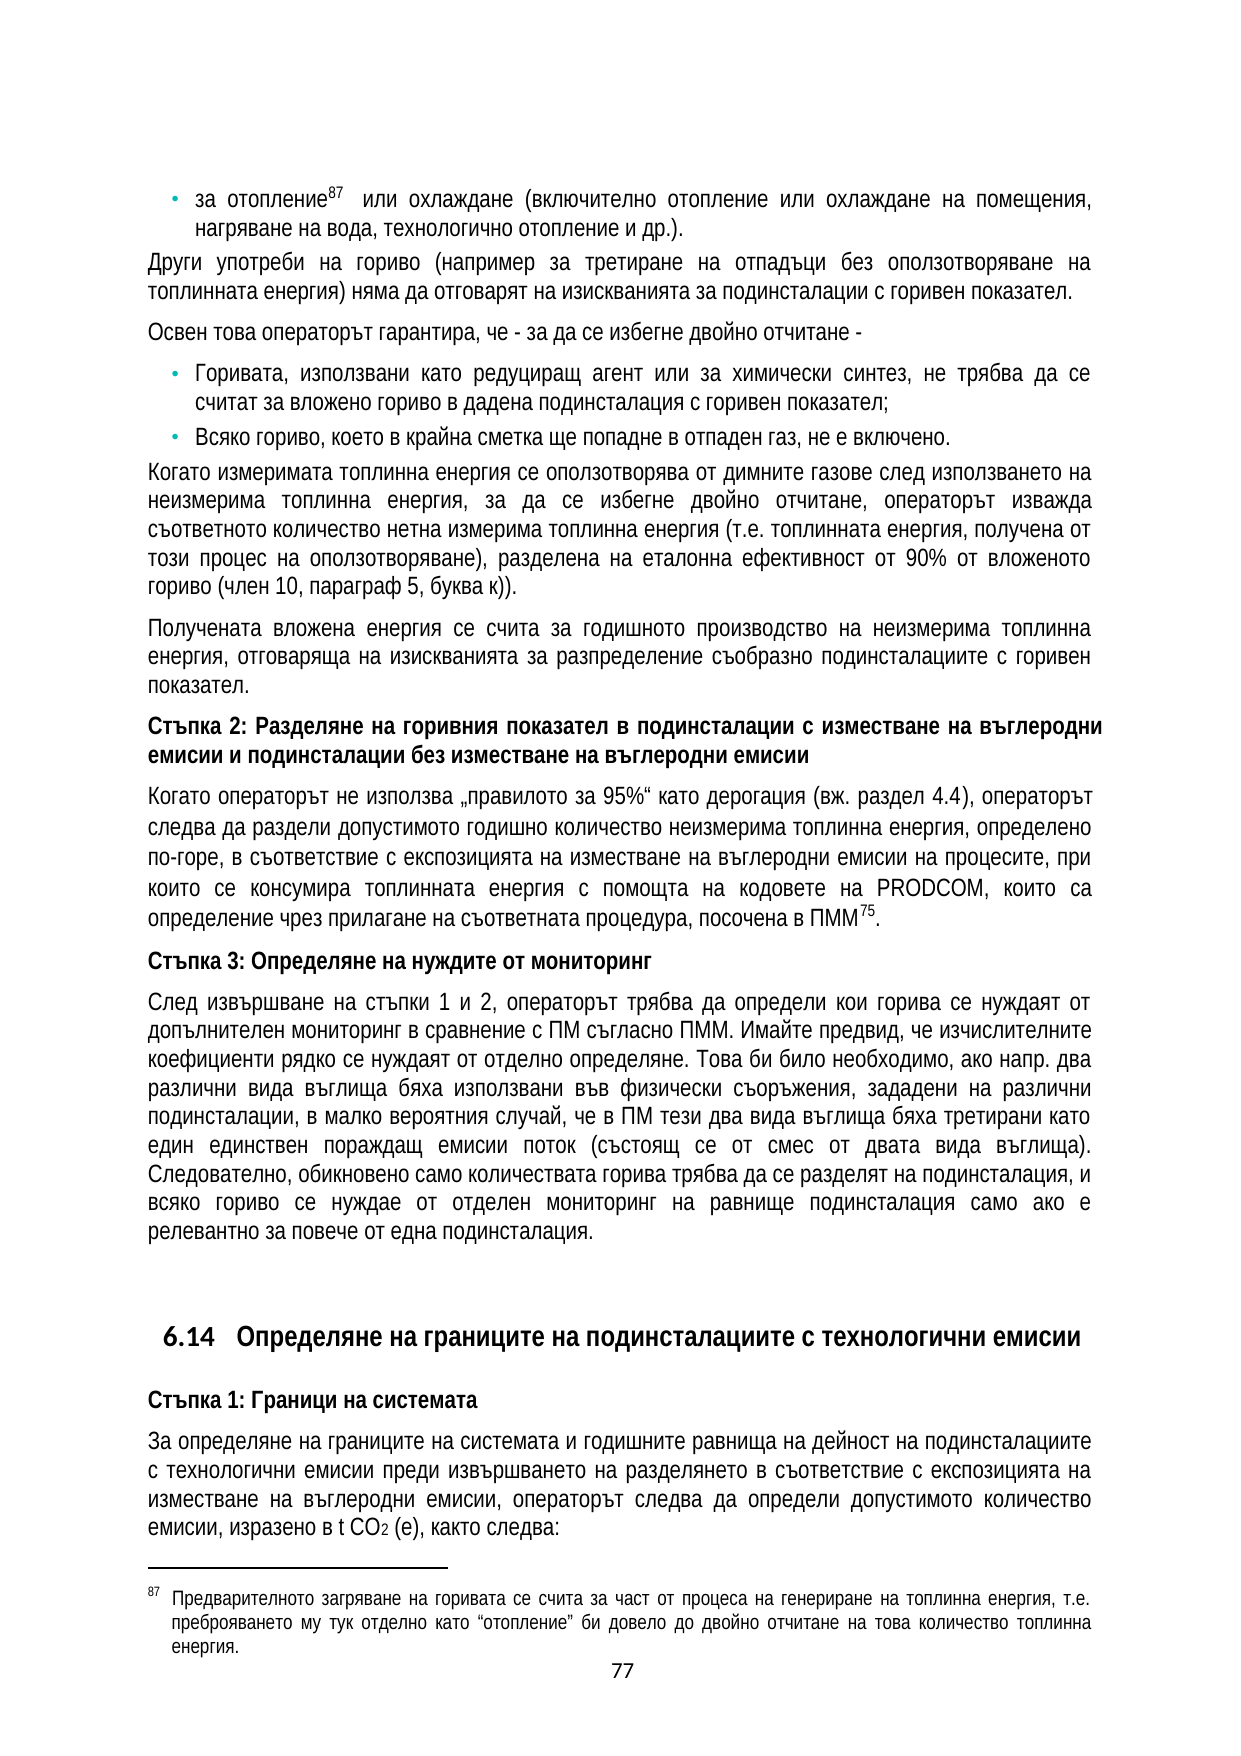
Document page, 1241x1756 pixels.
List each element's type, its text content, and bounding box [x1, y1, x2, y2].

subtitle Определяне на границите на подинсталациите с технологични емисии [163, 1318, 1105, 1354]
text За определяне на границите на системата и годишните равнища на дейност на подинсталациите с технологични емисии преди извършването на разделянето в съответствие с експозицията на изместване на въглеродни емисии, операторът следва да определи допустимото количество емисии, изразено в t CO2 (e), както следва: [148, 1426, 1093, 1541]
text 87 Предварителното загряване на горивата се счита за част от процеса на генериране на топлинна енергия, т.е. преброяването му тук отделно като “отопление” би довело до двойно отчитане на това количество топлинна енергия. [148, 1584, 1093, 1657]
text Други употреби на гориво (например за третиране на отпадъци без оползотворяване на топлинната енергия) няма да отговарят на изискванията за подинсталации с горивен показател. [148, 247, 1093, 305]
list за отопление87 или охлаждане (включително отопление или охлаждане на помещения, нагряване на вода, технологично отопление и др.). [171, 182, 1093, 241]
text Стъпка 1: Граници на системата [148, 1385, 1105, 1414]
text Когато измеримата топлинна енергия се оползотворява от димните газове след използването на неизмерима топлинна енергия, за да се избегне двойно отчитане, операторът изважда съответното количество нетна измерима топлинна енергия (т.е. топлинната енергия, получена от този процес на оползотворяване), разделена на еталонна ефективност от 90% от вложеното гориво (член 10, параграф 5, буква к)). [148, 457, 1093, 600]
text Стъпка 2: Разделяне на горивния показател в подинсталации с изместване на въглеродни емисии и подинсталации без изместване на въглеродни емисии [148, 711, 1105, 768]
list Горивата, използвани като редуциращ агент или за химически синтез, не трябва да се считат за вложено гориво в дадена подинсталация с горивен показател; [171, 358, 1093, 416]
text Стъпка 3: Определяне на нуждите от мониторинг [148, 946, 1105, 974]
text Когато операторът не използва „правилото за 95%“ като дерогация (вж. раздел 4.4), операторът следва да раздели допустимото годишно количество неизмерима топлинна енергия, определено по-горе, в съответствие с експозицията на изместване на въглеродни емисии на процесите, при които се консумира топлинната енергия с помощта на кодовете на PRODCOM, които са определение чрез прилагане на съответната процедура, посочена в ПММ75. [148, 780, 1093, 932]
text Освен това операторът гарантира, че - за да се избегне двойно отчитане - [148, 317, 1105, 346]
text След извършване на стъпки 1 и 2, операторът трябва да определи кои горива се нуждаят от допълнителен мониторинг в сравнение с ПМ съгласно ПММ. Имайте предвид, че изчислителните коефициенти рядко се нуждаят от отделно определяне. Това би било необходимо, ако напр. два различни вида въглища бяха използвани във физически съоръжения, зададени на различни подинсталации, в малко вероятния случай, че в ПМ тези два вида въглища бяха третирани като един единствен пораждащ емисии поток (състоящ се от смес от двата вида въглища). Следователно, обикновено само количествата горива трябва да се разделят на подинсталация, и всяко гориво се нуждае от отделен мониторинг на равнище подинсталация само ако е релевантно за повече от една подинсталация. [148, 987, 1093, 1244]
list Всяко гориво, което в крайна сметка ще попадне в отпаден газ, не е включено. [171, 422, 1105, 451]
text Получената вложена енергия се счита за годишното производство на неизмерима топлинна енергия, отговаряща на изискванията за разпределение съобразно подинсталациите с горивен показател. [148, 612, 1093, 698]
